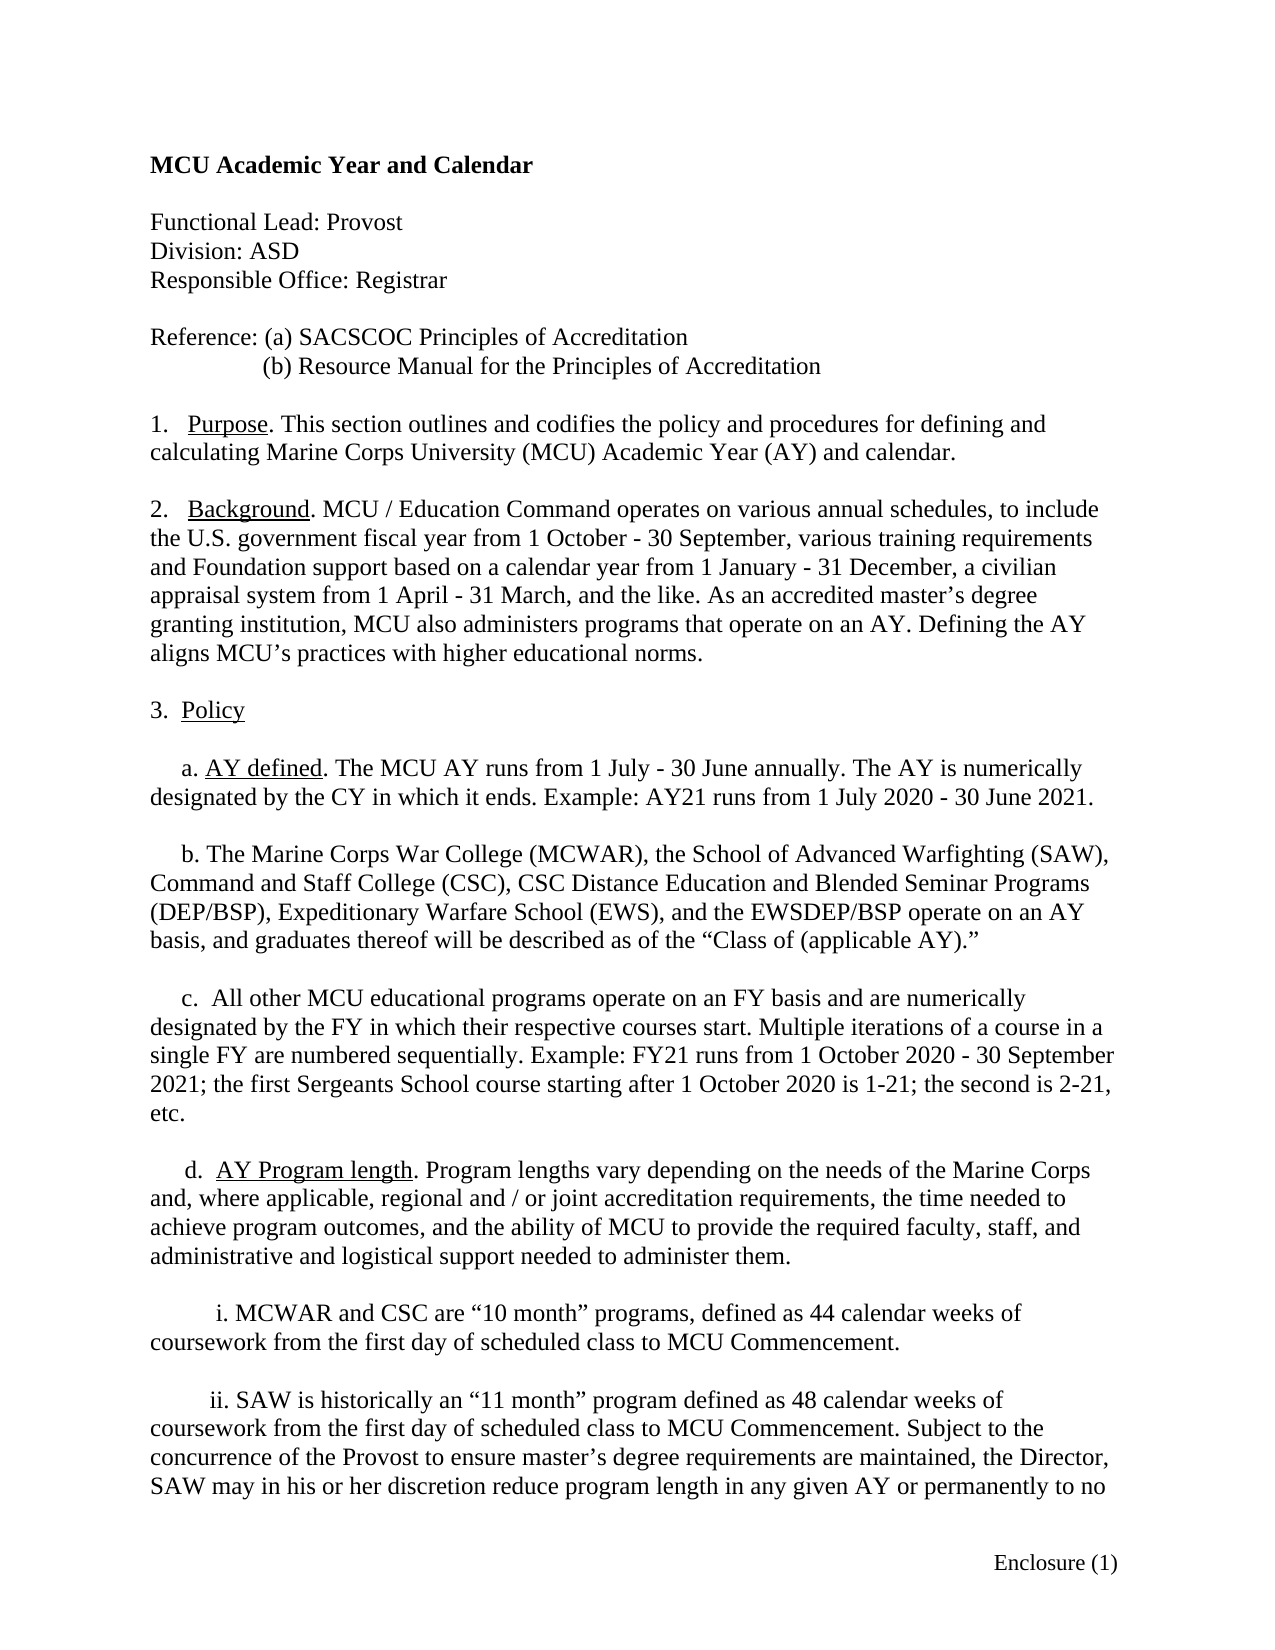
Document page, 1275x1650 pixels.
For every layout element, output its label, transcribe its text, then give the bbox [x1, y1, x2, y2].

text c. All other MCU educational programs operate on an FY basis and are numerically designated by the FY in which their respective courses start. Multiple iterations of a course in a single FY are numbered sequentially. Example: FY21 runs from 1 October 2020 - 30 September 2021; the first Sergeants School course starting after 1 October 2020 is 1-21; the second is 2-21, etc. [150, 983, 1125, 1127]
text b. The Marine Corps War College (MCWAR), the School of Advanced Warfighting (SAW), Command and Staff College (CSC), CSC Distance Education and Blended Seminar Programs (DEP/BSP), Expeditionary Warfare School (EWS), and the EWSDEP/BSP operate on an AY basis, and graduates thereof will be described as of the “Class of (applicable AY).” [150, 839, 1125, 954]
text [150, 1385, 1125, 1500]
text 3. Policy [150, 696, 1125, 724]
text 2. Background. MCU / Education Command operates on various annual schedules, to include the U.S. government fiscal year from 1 October - 30 September, various training requirements and Foundation support based on a calendar year from 1 January - 31 December, a civilian appraisal system from 1 April - 31 March, and the like. As an accredited master’s degree granting institution, MCU also administers programs that operate on an AY. Defining the AY aligns MCU’s practices with higher educational norms. [150, 494, 1125, 667]
text d. AY Program length. Program lengths vary depending on the needs of the Marine Corps and, where applicable, regional and / or joint accreditation requirements, the time needed to achieve program outcomes, and the ability of MCU to provide the required faculty, staff, and administrative and logistical support needed to administer them. [150, 1155, 1125, 1270]
text Division: ASD [150, 236, 1125, 265]
text Responsible Office: Registrar [150, 265, 1125, 294]
text a. AY defined. The MCU AY runs from 1 July - 30 June annually. The AY is numerically designated by the CY in which it ends. Example: AY21 runs from 1 July 2020 - 30 June 2021. [150, 753, 1125, 811]
text Reference: (a) SACSCOC Principles of Accreditation [150, 322, 1125, 351]
text i. MCWAR and CSC are “10 month” programs, defined as 44 calendar weeks of coursework from the first day of scheduled class to MCU Commencement. [150, 1298, 1125, 1356]
text MCU Academic Year and Calendar [150, 150, 1125, 179]
text (b) Resource Manual for the Principles of Accreditation [150, 351, 1125, 380]
text Functional Lead: Provost [150, 207, 1125, 236]
text 1. Purpose. This section outlines and codifies the policy and procedures for defining and calculating Marine Corps University (MCU) Academic Year (AY) and calendar. [150, 409, 1125, 466]
